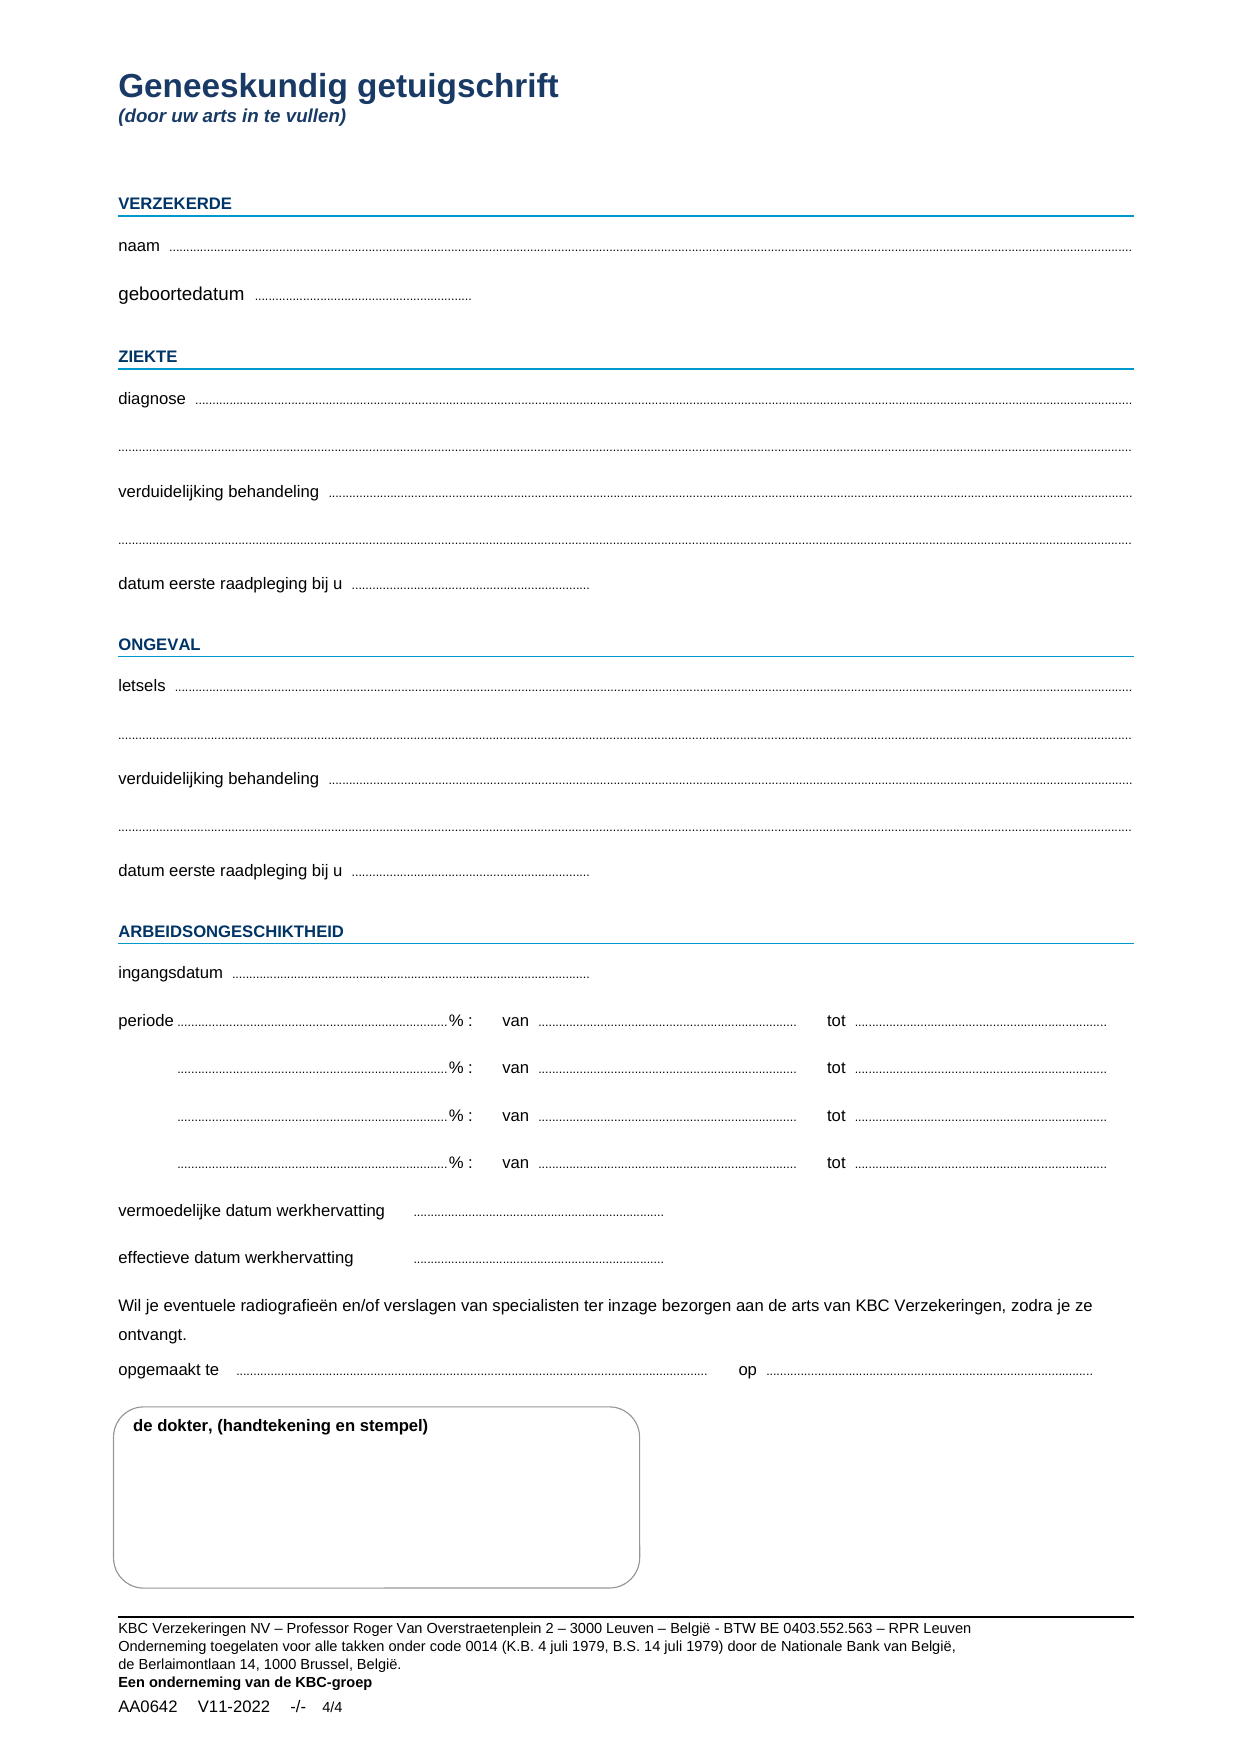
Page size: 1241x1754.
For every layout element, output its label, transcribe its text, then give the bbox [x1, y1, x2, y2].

text opgemaakt te op [118, 1359, 1134, 1378]
text datum eerste raadpleging bij u [118, 861, 1134, 880]
text ingangsdatum [118, 963, 1134, 982]
text letsels [118, 676, 1134, 695]
text Wil je eventuele radiografieën en/of verslagen van specialisten ter inzage bezorgen aan de arts van KBC Verzekeringen, zodra je ze ontvangt. [118, 1296, 1134, 1343]
subtitle ongeval [118, 634, 1134, 656]
subtitle ziekte [118, 347, 1134, 368]
text diagnose [118, 389, 1134, 408]
text effectieve datum werkhervatting [118, 1248, 1134, 1267]
subtitle verzekerde [118, 194, 1134, 215]
text verduidelijking behandeling [118, 481, 1134, 501]
text % : van tot [118, 1058, 1134, 1077]
text geboortedatum [118, 283, 1134, 305]
text naam [118, 236, 1134, 255]
text % : van tot [118, 1106, 1134, 1125]
text verduidelijking behandeling [118, 768, 1134, 788]
text periode % : van tot [118, 1011, 1134, 1030]
text % : van tot [118, 1153, 1134, 1172]
subtitle arbeidsongeschiktheid [118, 922, 1134, 943]
text datum eerste raadpleging bij u [118, 574, 1134, 593]
text vermoedelijke datum werkhervatting [118, 1201, 1134, 1220]
